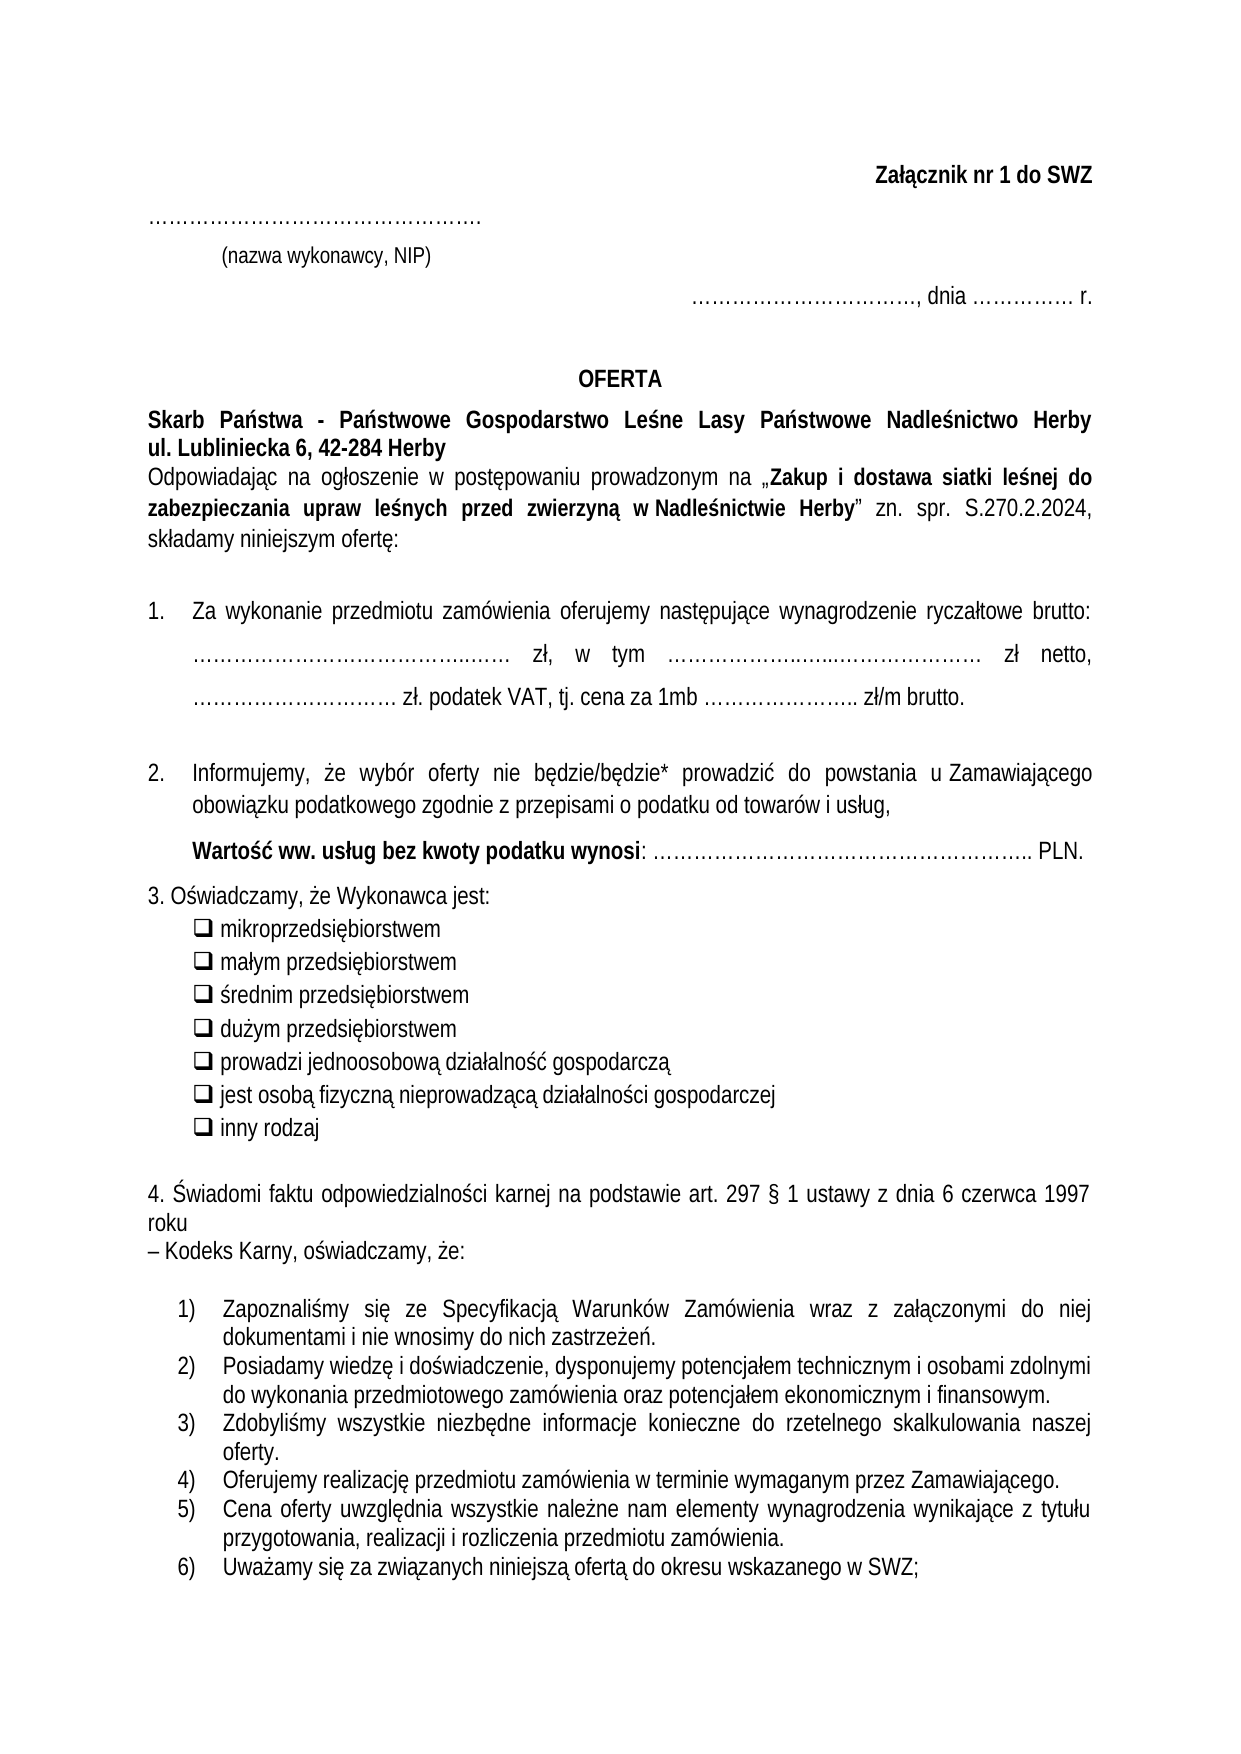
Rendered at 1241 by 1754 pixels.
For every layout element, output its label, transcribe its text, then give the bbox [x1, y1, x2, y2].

text inny rodzaj [148, 1113, 1093, 1142]
text mikroprzedsiębiorstwem [148, 914, 1093, 943]
text średnim przedsiębiorstwem [148, 981, 1093, 1009]
text Skarb Państwa - Państwowe Gospodarstwo Leśne Lasy Państwowe Nadleśnictwo Herby ul. Lubliniecka 6, 42-284 Herby [148, 405, 1093, 462]
list Oferujemy realizację przedmiotu zamówienia w terminie wymaganym przez Zamawiającego. [177, 1466, 1093, 1494]
text …………………………………………. [148, 201, 1093, 230]
text ……………………………, dnia …………… r. [148, 281, 1093, 310]
text Odpowiadając na ogłoszenie w postępowaniu prowadzonym na „Zakup i dostawa siatki leśnej do zabezpieczania upraw leśnych przed zwierzyną w Nadleśnictwie Herby” zn. spr. S.270.2.2024, składamy niniejszym ofertę: [148, 462, 1093, 552]
text (nazwa wykonawcy, NIP) [148, 242, 1093, 269]
text 3. Oświadczamy, że Wykonawca jest: [148, 881, 1093, 910]
list Uważamy się za związanych niniejszą ofertą do okresu wskazanego w SWZ; [177, 1551, 1093, 1580]
text dużym przedsiębiorstwem [148, 1014, 1093, 1042]
list Cena oferty uwzględnia wszystkie należne nam elementy wynagrodzenia wynikające z tytułu przygotowania, realizacji i rozliczenia przedmiotu zamówienia. [177, 1494, 1093, 1551]
text OFERTA [148, 363, 1093, 392]
list Zapoznaliśmy się ze Specyfikacją Warunków Zamówienia wraz z załączonymi do niej dokumentami i nie wnosimy do nich zastrzeżeń. [177, 1294, 1093, 1351]
text Załącznik nr 1 do SWZ [148, 160, 1093, 189]
list Informujemy, że wybór oferty nie będzie/będzie* prowadzić do powstania u Zamawiającego obowiązku podatkowego zgodnie z przepisami o podatku od towarów i usług, [148, 758, 1093, 819]
list Za wykonanie przedmiotu zamówienia oferujemy następujące wynagrodzenie ryczałtowe brutto: …………………………………..…… zł, w tym ………………..…...………………… zł netto, ………………………… zł. podatek VAT, tj. cena za 1mb ………………….. zł/m brutto. [148, 596, 1093, 710]
text – Kodeks Karny, oświadczamy, że: [148, 1236, 1093, 1265]
text Wartość ww. usług bez kwoty podatku wynosi: ……………………………………………….. PLN. [192, 836, 1093, 864]
list Posiadamy wiedzę i doświadczenie, dysponujemy potencjałem technicznym i osobami zdolnymi do wykonania przedmiotowego zamówienia oraz potencjałem ekonomicznym i finansowym. [177, 1351, 1093, 1408]
text małym przedsiębiorstwem [148, 947, 1093, 976]
text jest osobą fizyczną nieprowadzącą działalności gospodarczej [148, 1080, 1093, 1109]
text 4. Świadomi faktu odpowiedzialności karnej na podstawie art. 297 § 1 ustawy z dnia 6 czerwca 1997 roku [148, 1179, 1093, 1236]
text prowadzi jednoosobową działalność gospodarczą [148, 1047, 1093, 1076]
list Zdobyliśmy wszystkie niezbędne informacje konieczne do rzetelnego skalkulowania naszej oferty. [177, 1408, 1093, 1466]
